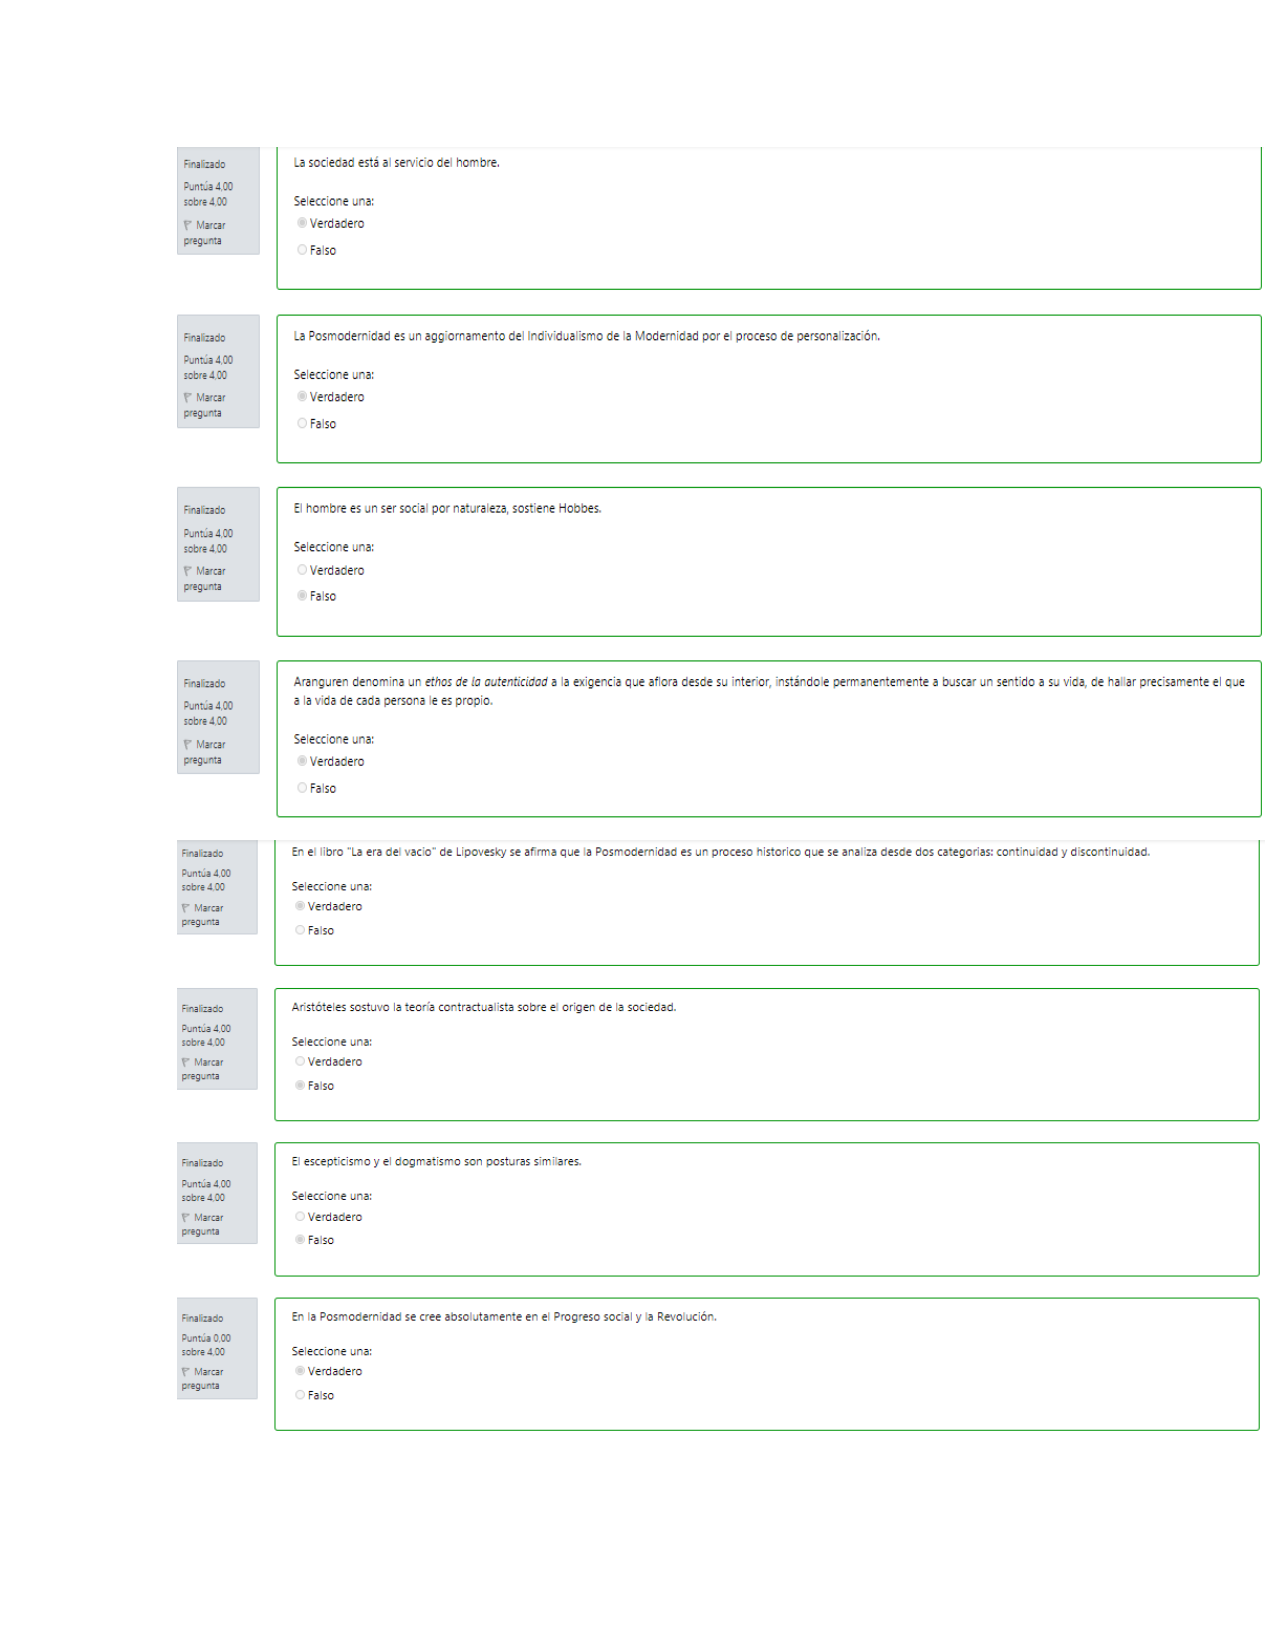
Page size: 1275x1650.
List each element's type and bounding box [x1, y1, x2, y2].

picture [177, 147, 1264, 821]
picture [177, 839, 1265, 1434]
